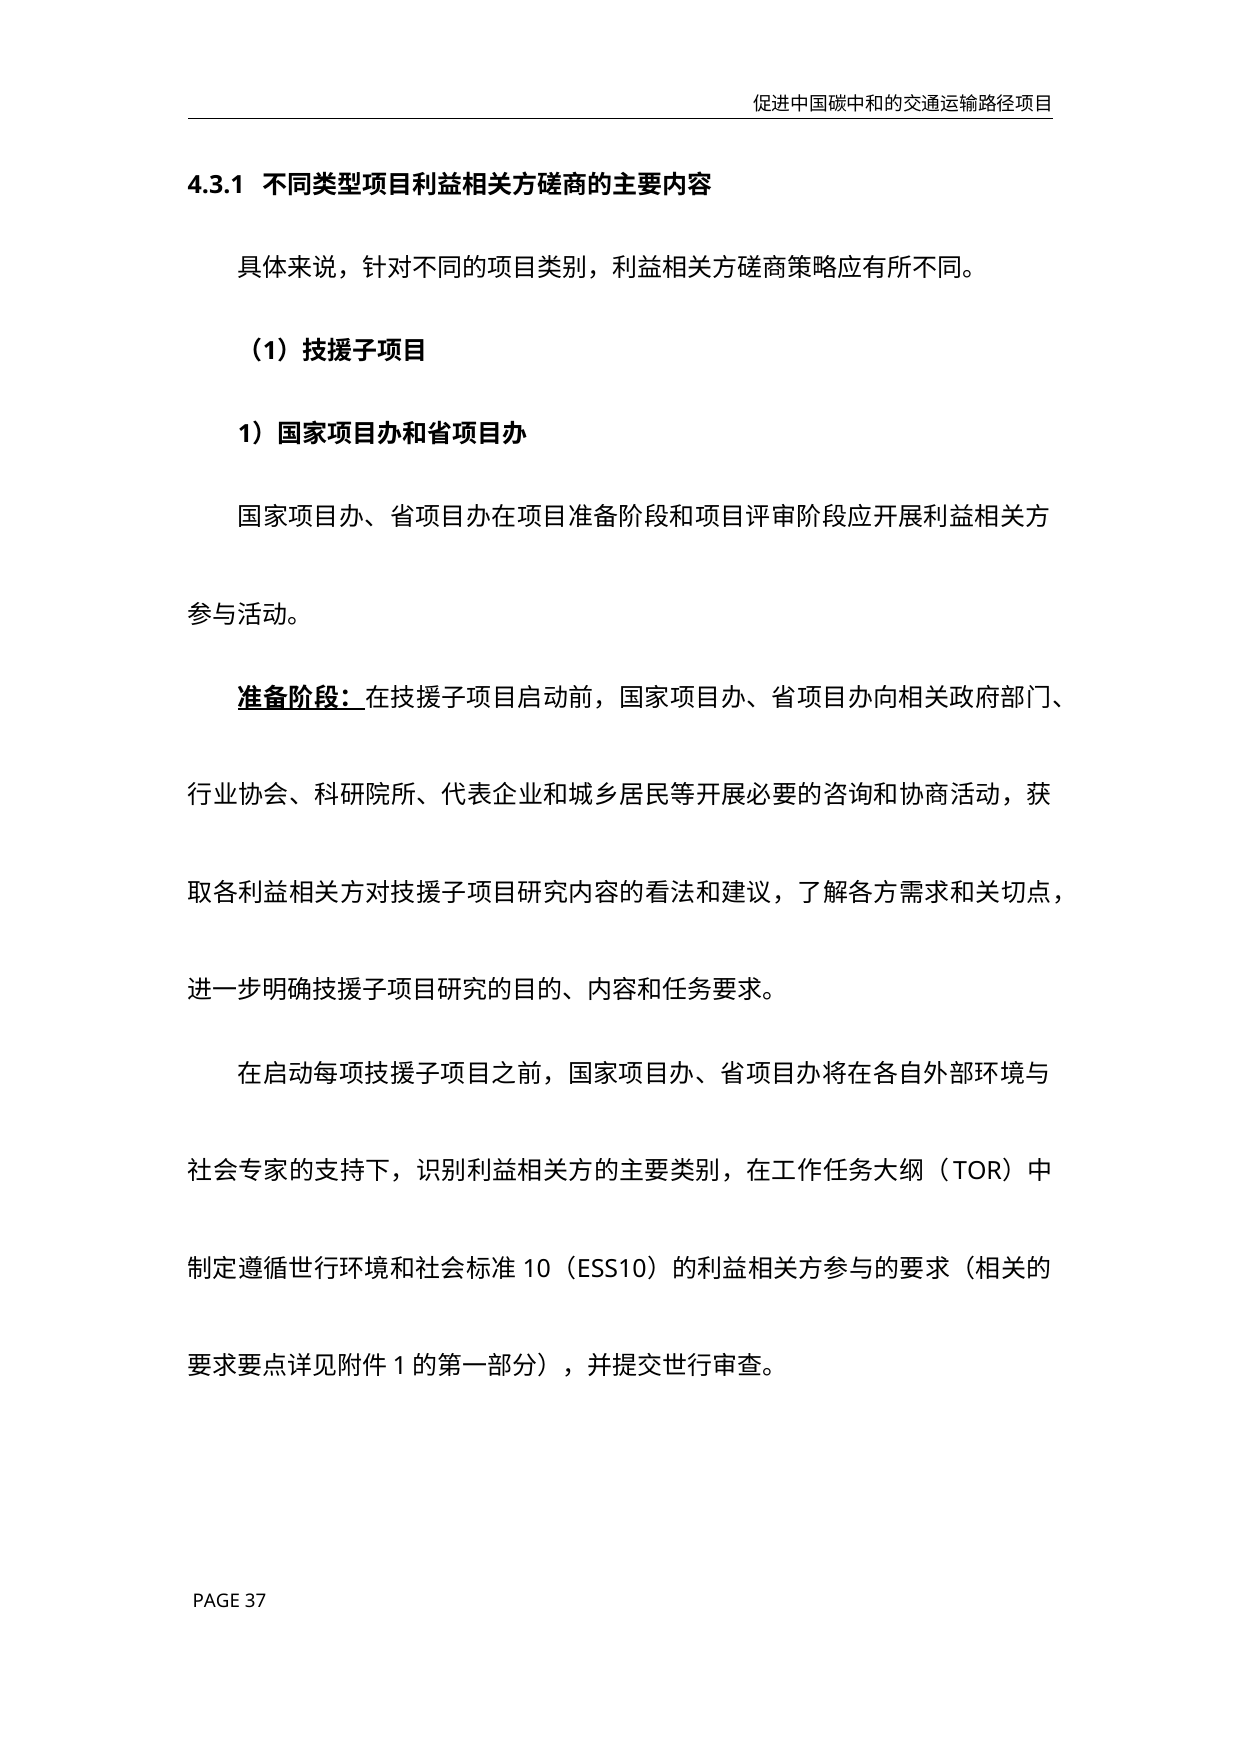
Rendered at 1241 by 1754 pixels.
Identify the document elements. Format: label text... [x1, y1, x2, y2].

text 准备阶段：在技援子项目启动前，国家项目办、省项目办向相关政府部门、行业协会、科研院所、代表企业和城乡居民等开展必要的咨询和协商活动，获取各利益相关方对技援子项目研究内容的看法和建议，了解各方需求和关切点，进一步明确技援子项目研究的目的、内容和任务要求。 [187, 663, 1053, 1021]
text 在启动每项技援子项目之前，国家项目办、省项目办将在各自外部环境与社会专家的支持下，识别利益相关方的主要类别，在工作任务大纲（TOR）中制定遵循世行环境和社会标准10（ESS10）的利益相关方参与的要求（相关的要求要点详见附件1的第一部分），并提交世行审查。 [187, 1039, 1053, 1396]
text 1）国家项目办和省项目办 [187, 399, 1053, 464]
subtitle 不同类型项目利益相关方磋商的主要内容 [187, 150, 1053, 215]
text 具体来说，针对不同的项目类别，利益相关方磋商策略应有所不同。 [187, 233, 1053, 298]
text 国家项目办、省项目办在项目准备阶段和项目评审阶段应开展利益相关方参与活动。 [187, 482, 1053, 645]
text （1）技援子项目 [187, 316, 1053, 381]
